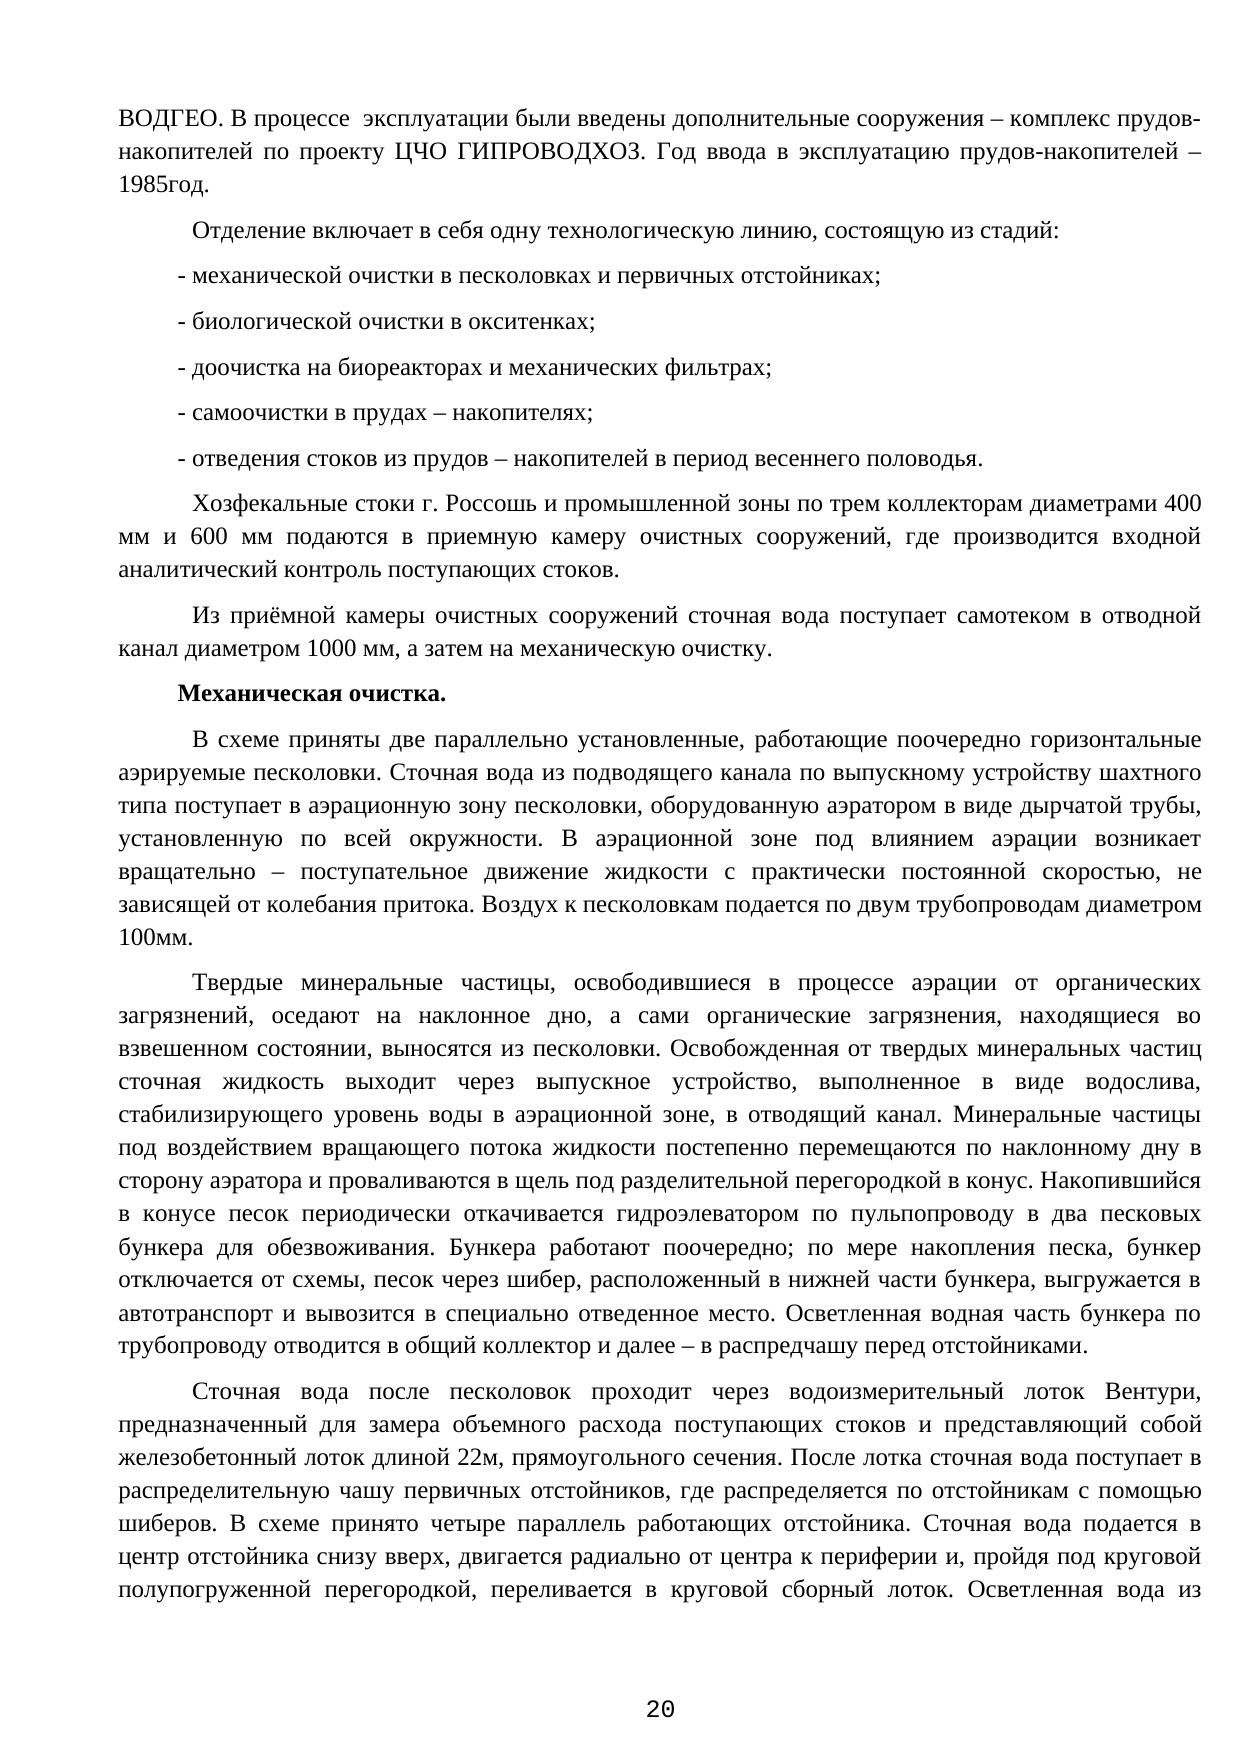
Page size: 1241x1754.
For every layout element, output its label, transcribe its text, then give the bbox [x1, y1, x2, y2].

text - отведения стоков из прудов – накопителей в период весеннего половодья. [118, 443, 1203, 471]
text - биологической очистки в окситенках; [118, 306, 1203, 335]
text - самоочистки в прудах – накопителях; [118, 397, 1203, 426]
text - механической очистки в песколовках и первичных отстойниках; [118, 261, 1203, 289]
text В схеме приняты две параллельно установленные, работающие поочередно горизонтальные аэрируемые песколовки. Сточная вода из подводящего канала по выпускному устройству шахтного типа поступает в аэрационную зону песколовки, оборудованную аэратором в виде дырчатой трубы, установленную по всей окружности. В аэрационной зоне под влиянием аэрации возникает вращательно – поступательное движение жидкости с практически постоянной скоростью, не зависящей от колебания притока. Воздух к песколовкам подается по двум трубопроводам диаметром 100мм. [118, 724, 1203, 951]
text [118, 1376, 1203, 1603]
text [118, 103, 1203, 198]
text Механическая очистка. [118, 678, 1203, 707]
text Отделение включает в себя одну технологическую линию, состоящую из стадий: [118, 215, 1203, 244]
text Твердые минеральные частицы, освободившиеся в процессе аэрации от органических загрязнений, оседают на наклонное дно, а сами органические загрязнения, находящиеся во взвешенном состоянии, выносятся из песколовки. Освобожденная от твердых минеральных частиц сточная жидкость выходит через выпускное устройство, выполненное в виде водослива, стабилизирующего уровень воды в аэрационной зоне, в отводящий канал. Минеральные частицы под воздействием вращающего потока жидкости постепенно перемещаются по наклонному дну в сторону аэратора и проваливаются в щель под разделительной перегородкой в конус. Накопившийся в конусе песок периодически откачивается гидроэлеватором по пульпопроводу в два песковых бункера для обезвоживания. Бункера работают поочередно; по мере накопления песка, бункер отключается от схемы, песок через шибер, расположенный в нижней части бункера, выгружается в автотранспорт и вывозится в специально отведенное место. Осветленная водная часть бункера по трубопроводу отводится в общий коллектор и далее – в распредчашу перед отстойниками. [118, 967, 1203, 1359]
text Хозфекальные стоки г. Россошь и промышленной зоны по трем коллекторам диаметрами 400 мм и 600 мм подаются в приемную камеру очистных сооружений, где производится входной аналитический контроль поступающих стоков. [118, 488, 1203, 583]
text Из приёмной камеры очистных сооружений сточная вода поступает самотеком в отводной канал диаметром 1000 мм, а затем на механическую очистку. [118, 600, 1203, 661]
text - доочистка на биореакторах и механических фильтрах; [118, 352, 1203, 380]
